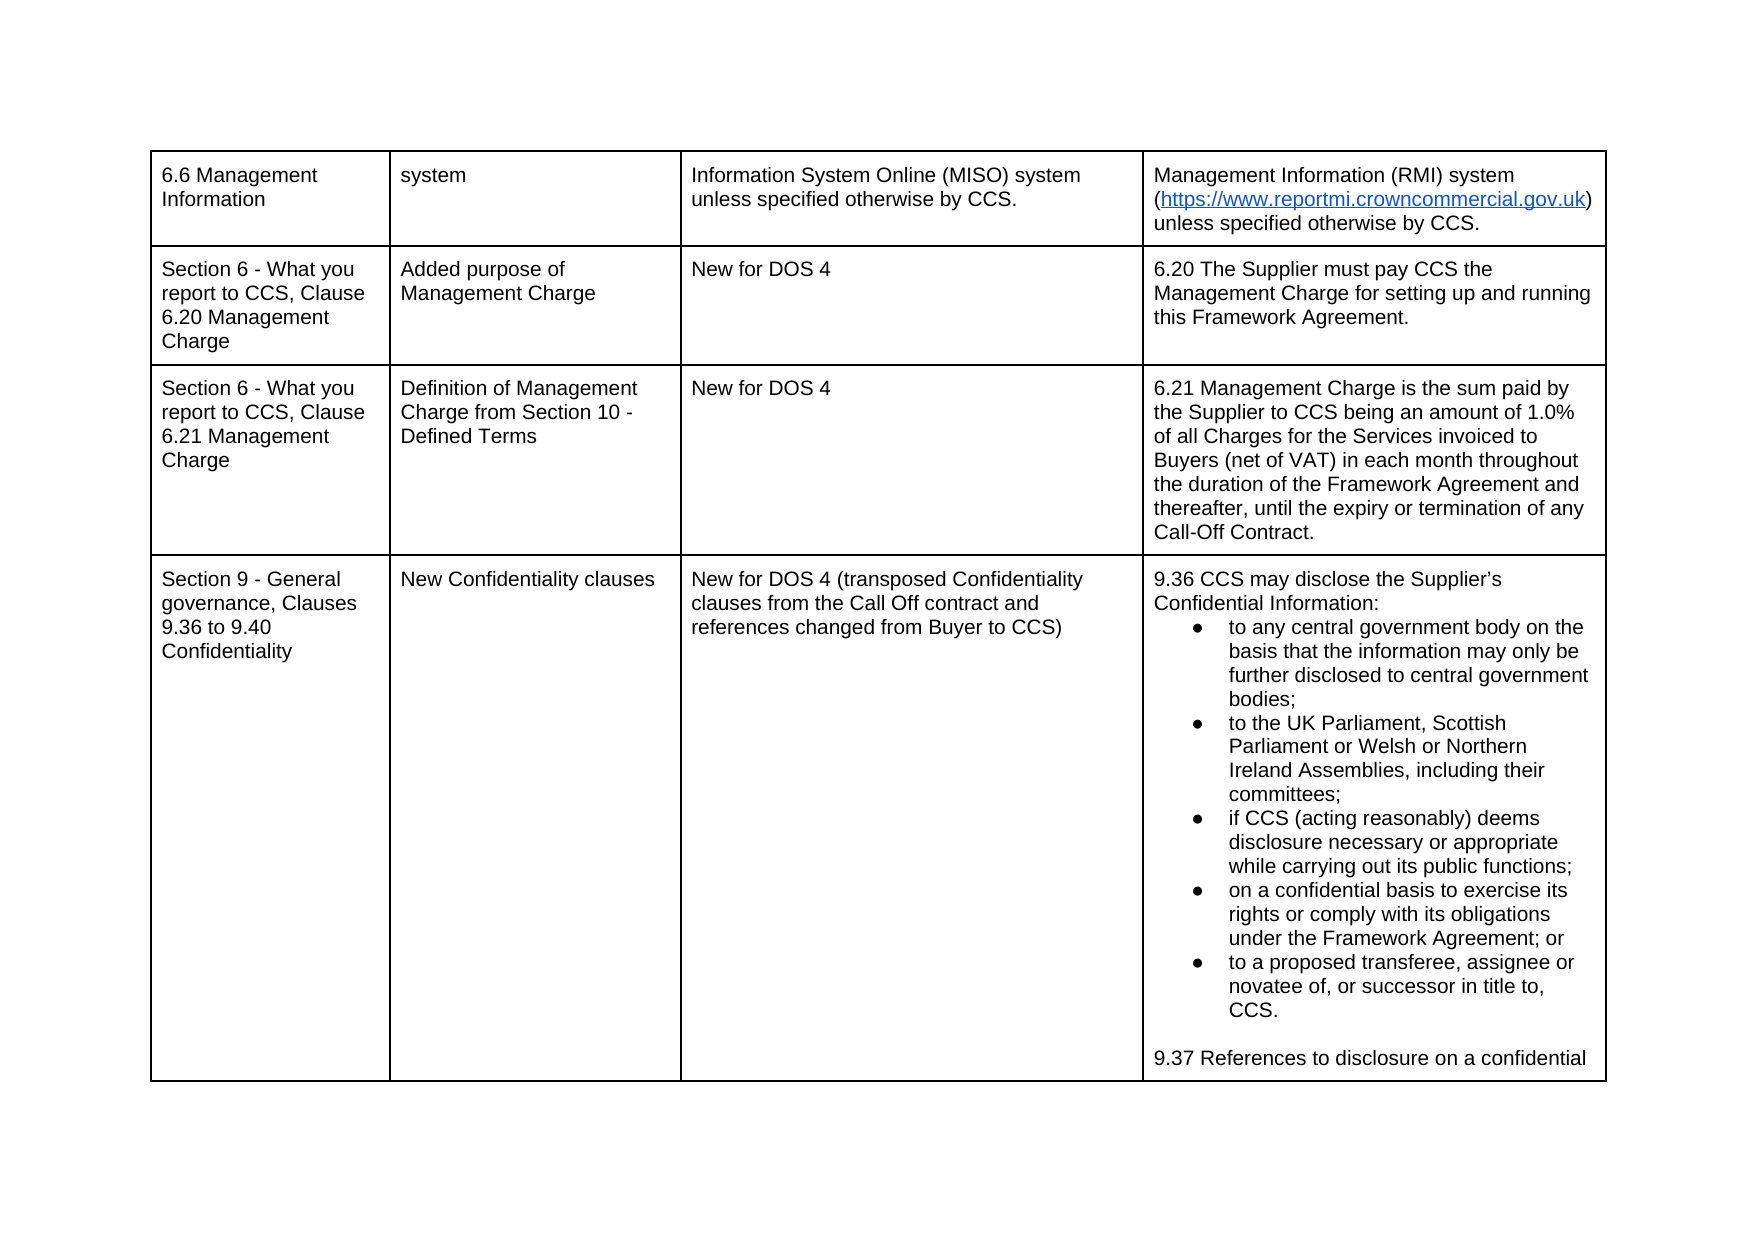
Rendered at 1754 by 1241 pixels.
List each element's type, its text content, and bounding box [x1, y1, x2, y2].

table_cell New for DOS 4 [682, 366, 1142, 554]
table_cell 6.20 The Supplier must pay CCS the Management Charge for setting up and running this Framework Agreement. [1144, 247, 1605, 363]
table_cell 6.21 Management Charge is the sum paid by the Supplier to CCS being an amount of 1.0% of all Charges for the Services invoiced to Buyers (net of VAT) in each month throughout the duration of the Framework Agreement and thereafter, until the expiry or termination of any Call-Off Contract. [1144, 366, 1605, 554]
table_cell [391, 556, 680, 1080]
table_cell New for DOS 4 [682, 247, 1142, 363]
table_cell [152, 152, 389, 245]
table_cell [152, 556, 389, 1080]
table_cell Definition of Management Charge from Section 10 - Defined Terms [391, 366, 680, 554]
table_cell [391, 152, 680, 245]
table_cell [682, 556, 1142, 1080]
table_cell Added purpose of Management Charge [391, 247, 680, 363]
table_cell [1144, 152, 1605, 245]
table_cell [682, 152, 1142, 245]
table_cell Section 6 - What you report to CCS, Clause 6.21 Management Charge [152, 366, 389, 554]
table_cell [1144, 556, 1605, 1080]
table_cell Section 6 - What you report to CCS, Clause 6.20 Management Charge [152, 247, 389, 363]
